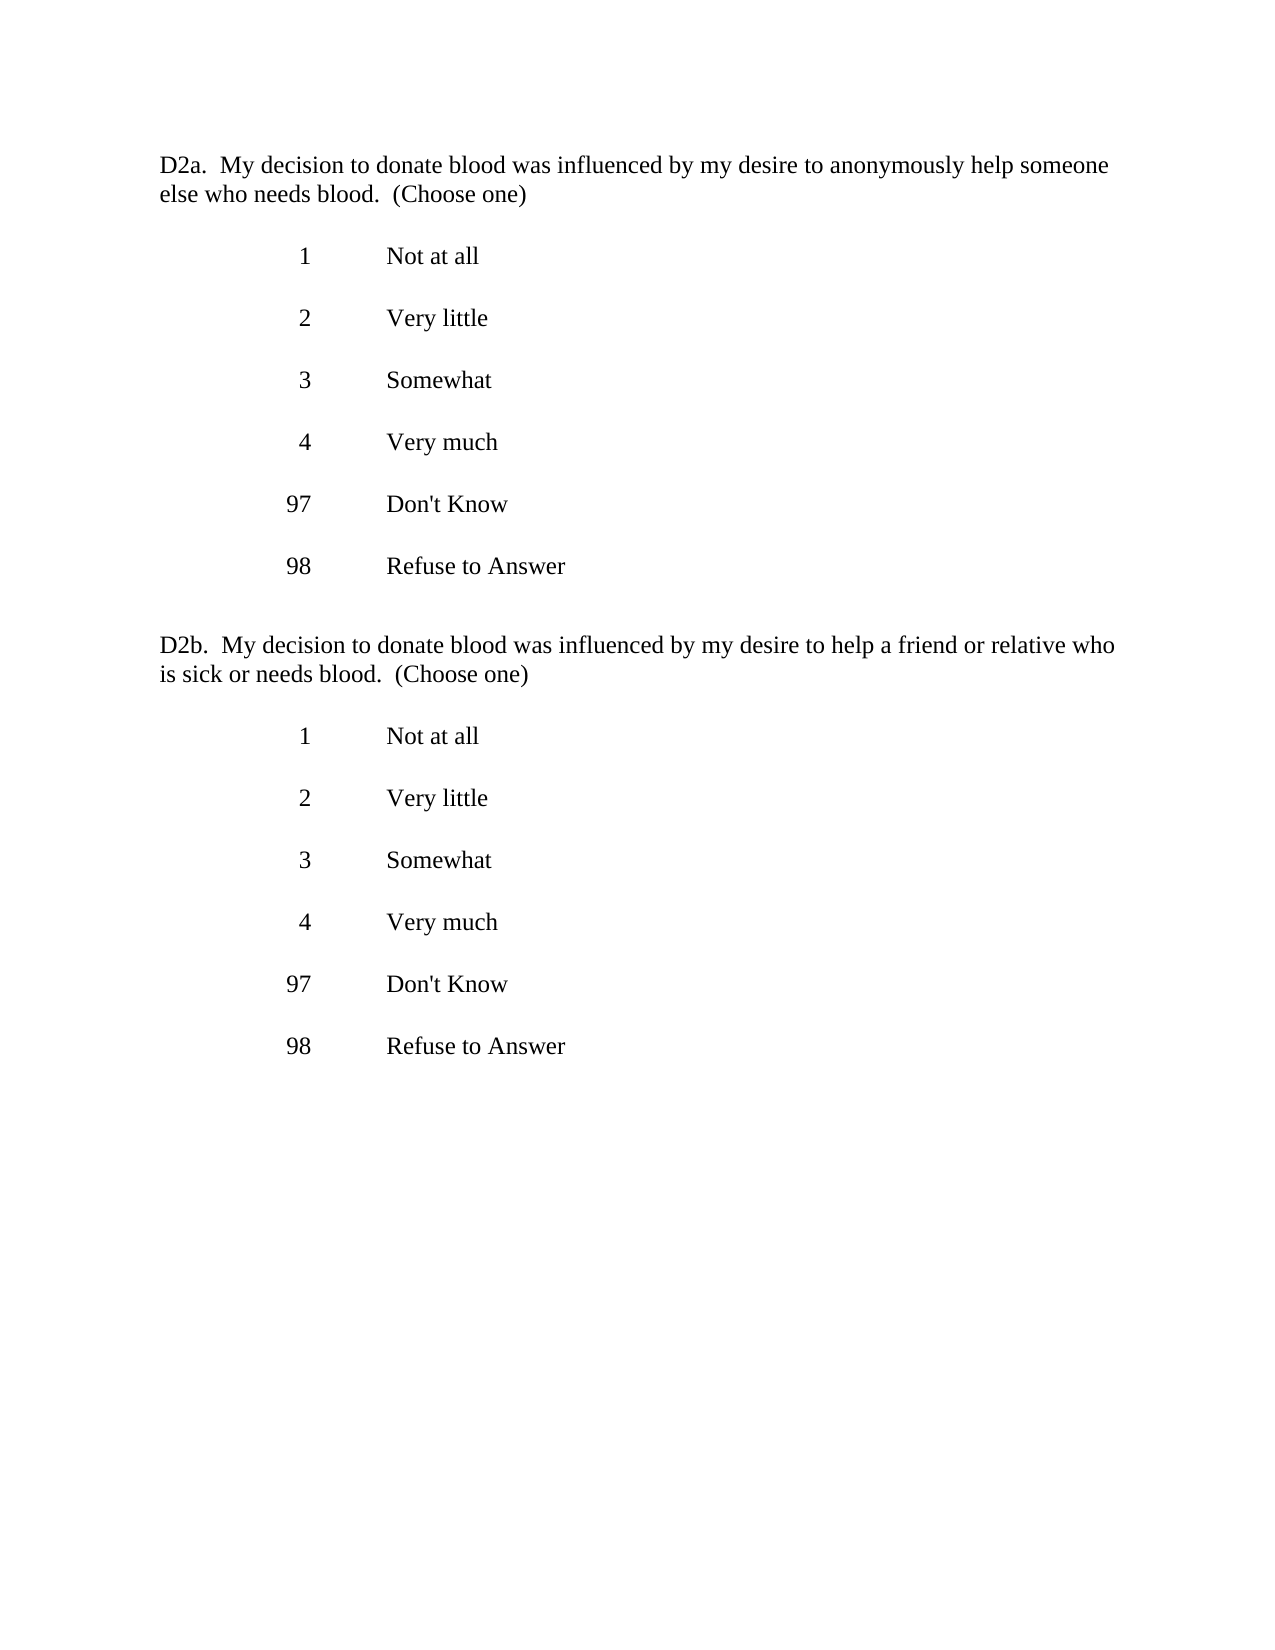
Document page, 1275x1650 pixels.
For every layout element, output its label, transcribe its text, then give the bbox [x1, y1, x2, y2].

text 97 Don't Know [159, 489, 1125, 518]
text 2 Very little [159, 303, 1125, 332]
text 4 Very much [159, 427, 1125, 456]
text 3 Somewhat [159, 365, 1125, 394]
text 4 Very much [159, 907, 1125, 936]
text 3 Somewhat [159, 845, 1125, 874]
text 1 Not at all [159, 721, 1125, 749]
text D2a. My decision to donate blood was influenced by my desire to anonymously help someone else who needs blood. (Choose one) [159, 150, 1125, 207]
text 98 Refuse to Answer [159, 551, 1125, 580]
text 1 Not at all [159, 241, 1125, 269]
text 2 Very little [159, 783, 1125, 812]
text 98 Refuse to Answer [159, 1031, 1125, 1060]
text D2b. My decision to donate blood was influenced by my desire to help a friend or relative who is sick or needs blood. (Choose one) [159, 630, 1125, 687]
text 97 Don't Know [159, 969, 1125, 998]
